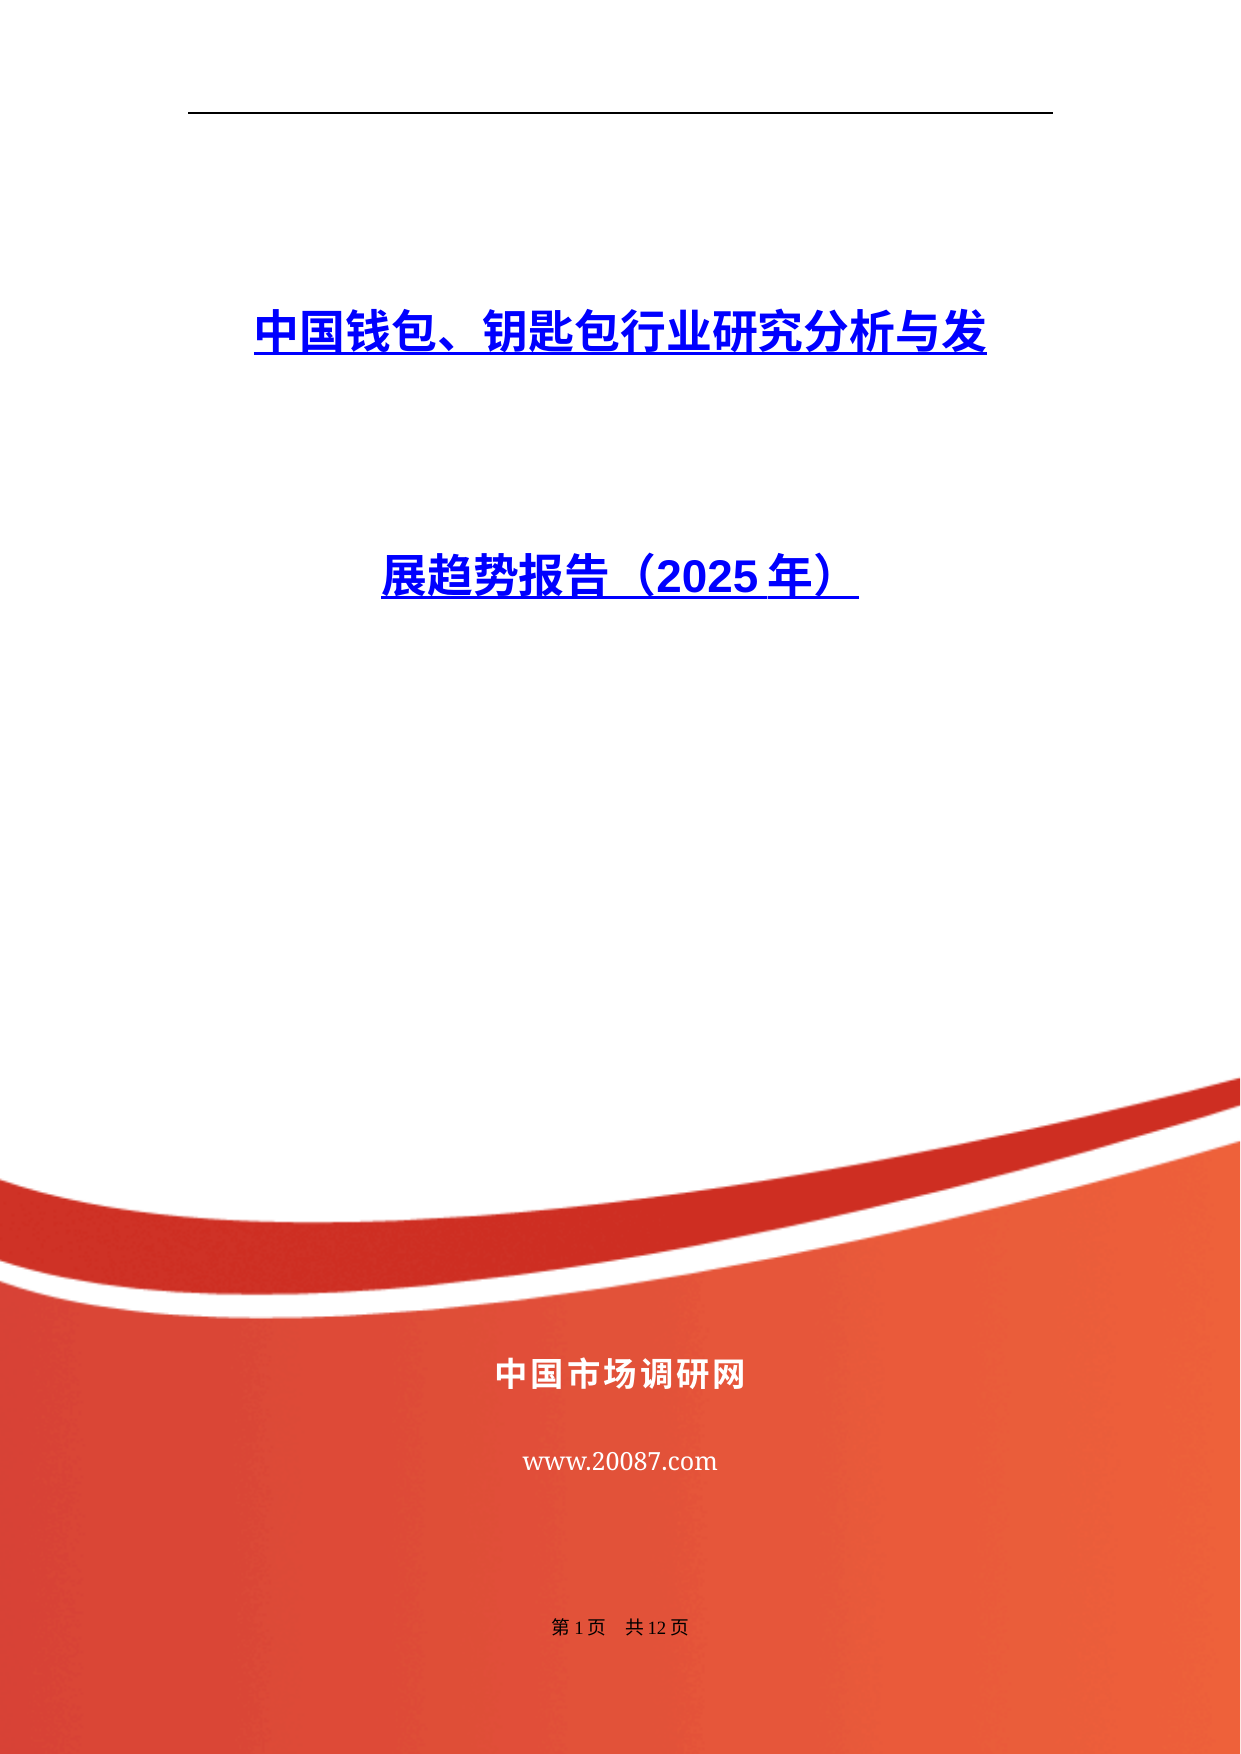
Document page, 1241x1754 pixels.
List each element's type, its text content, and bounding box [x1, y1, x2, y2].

text www.20087.com [187, 1428, 1053, 1493]
table_header 中国钱包、钥匙包行业研究分析与发展趋势报告（2025年） [188, 207, 1053, 773]
subtitle 中国市场调研网 [187, 1339, 1053, 1404]
picture [0, 1006, 1241, 1754]
